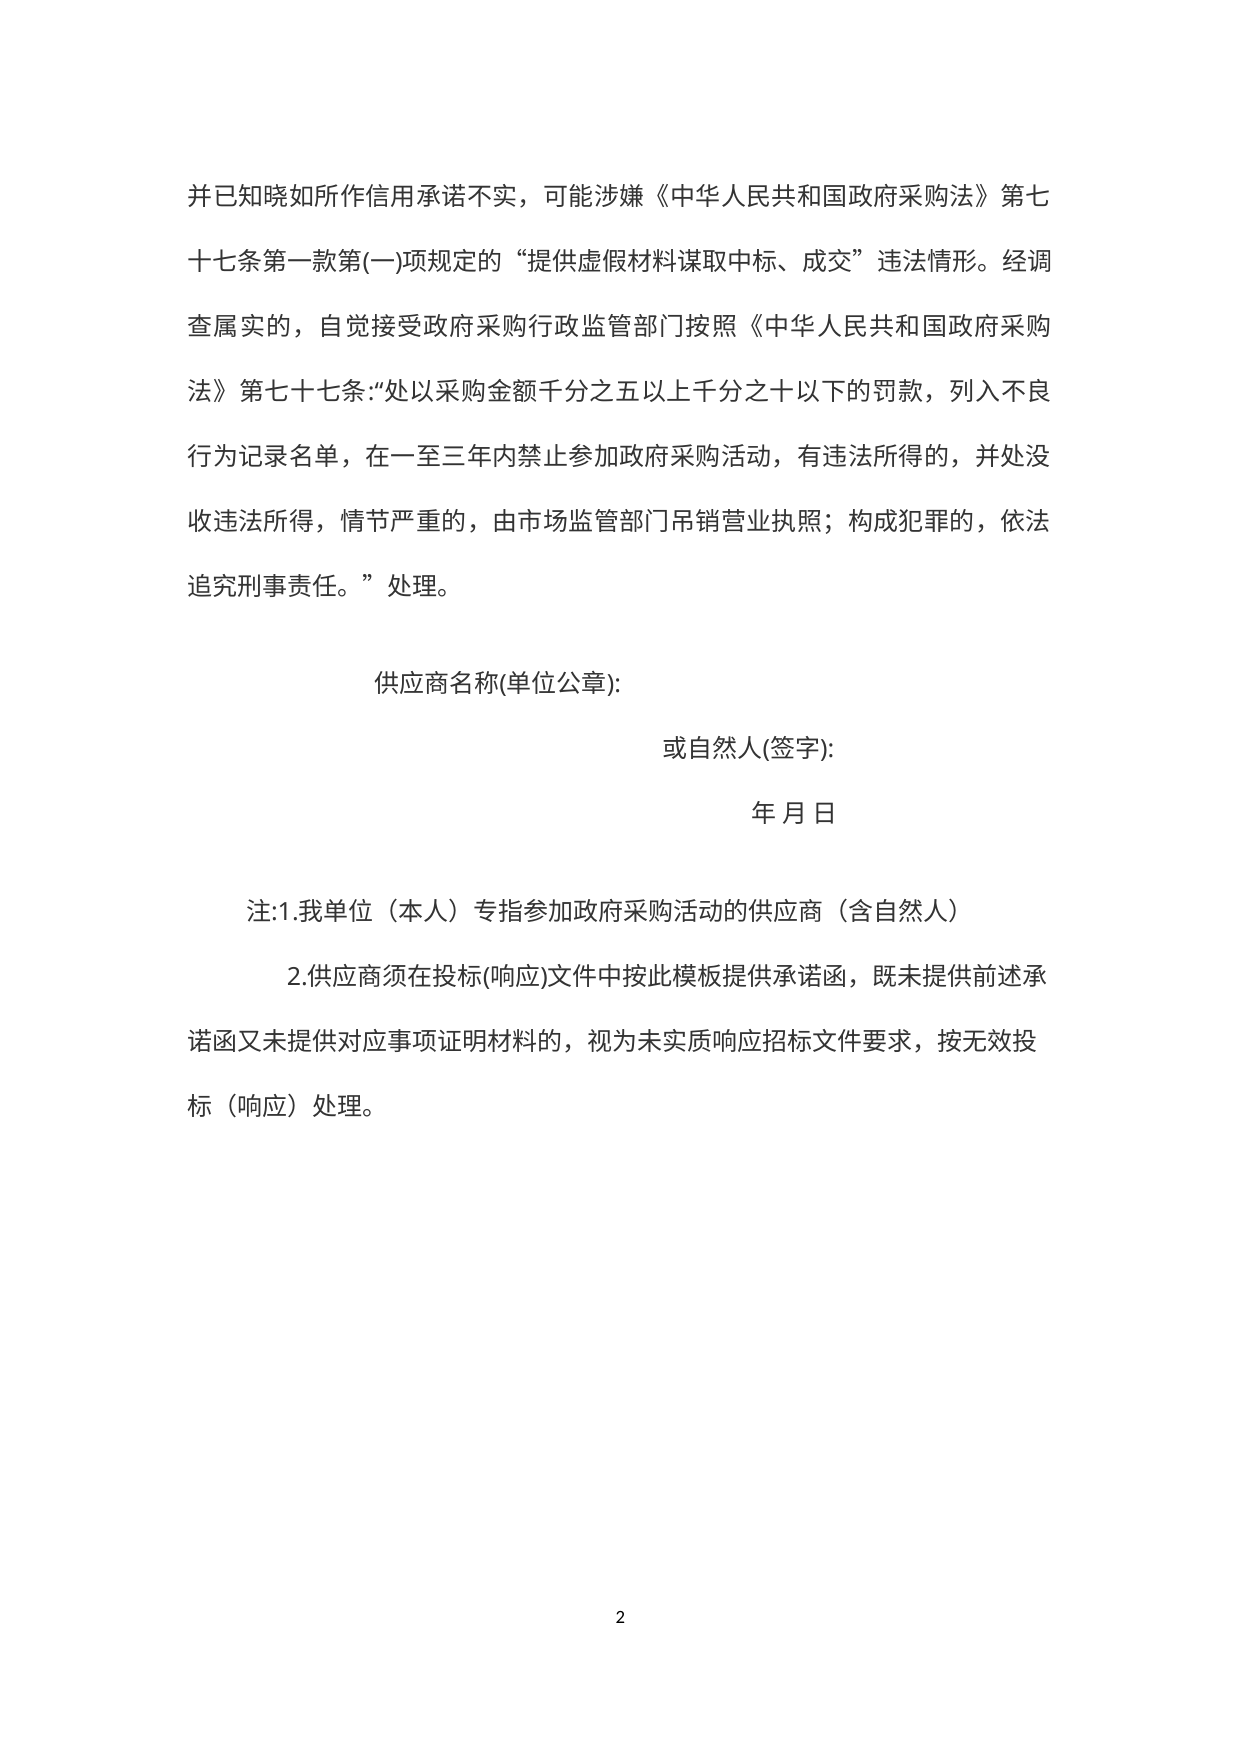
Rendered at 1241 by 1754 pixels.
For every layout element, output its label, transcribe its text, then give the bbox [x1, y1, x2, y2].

text 注:1.我单位（本人）专指参加政府采购活动的供应商（含自然人） [187, 877, 1053, 942]
text 2.供应商须在投标(响应)文件中按此模板提供承诺函，既未提供前述承诺函又未提供对应事项证明材料的，视为未实质响应招标文件要求，按无效投标（响应）处理。 [187, 942, 1053, 1137]
text 或自然人(签字): [187, 714, 919, 779]
text 供应商名称(单位公章): [187, 649, 919, 714]
text 年 月 日 [187, 779, 1053, 844]
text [187, 162, 1053, 617]
